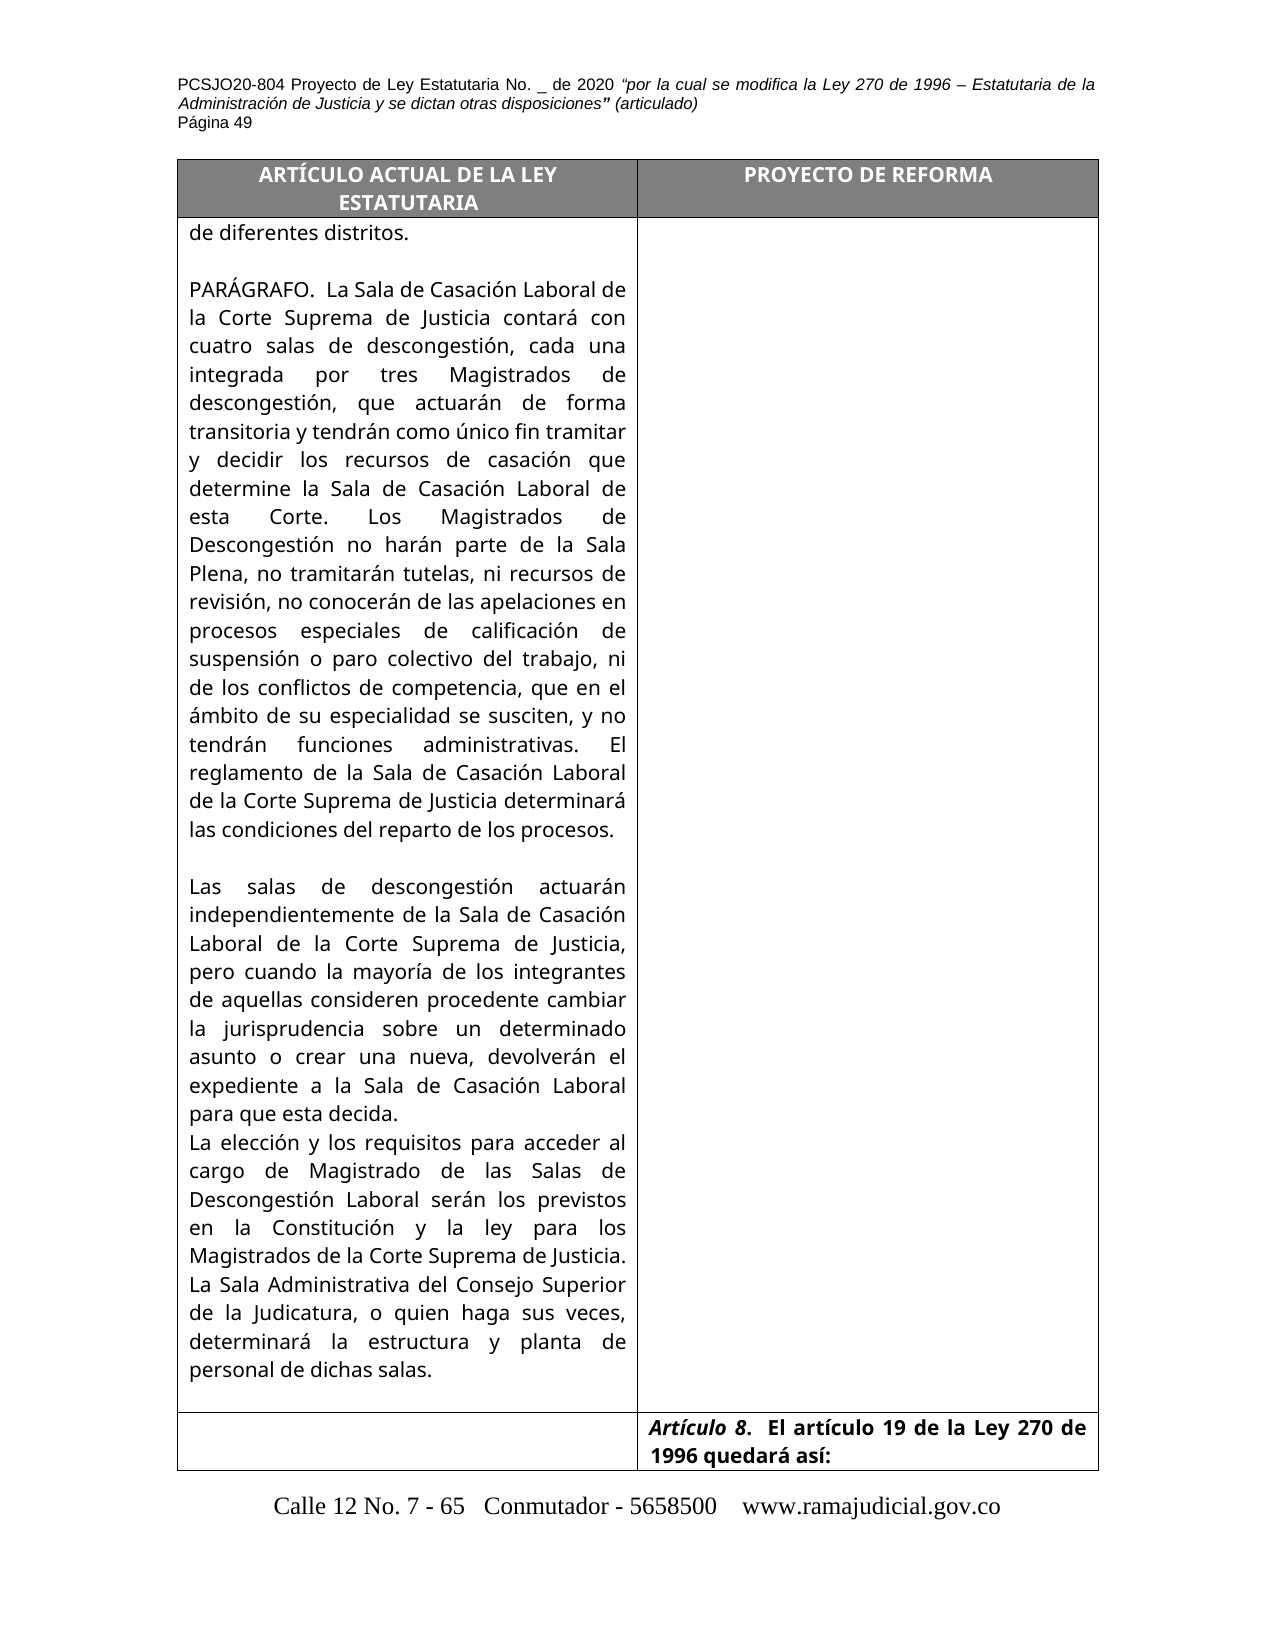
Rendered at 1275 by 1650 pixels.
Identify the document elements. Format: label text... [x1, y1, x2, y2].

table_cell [638, 218, 1098, 1412]
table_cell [178, 218, 637, 1412]
table_header ARTÍCULO ACTUAL DE LA LEY ESTATUTARIA [178, 160, 637, 217]
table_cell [638, 1413, 1098, 1470]
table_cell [178, 1413, 637, 1470]
table_header PROYECTO DE REFORMA [638, 160, 1098, 217]
